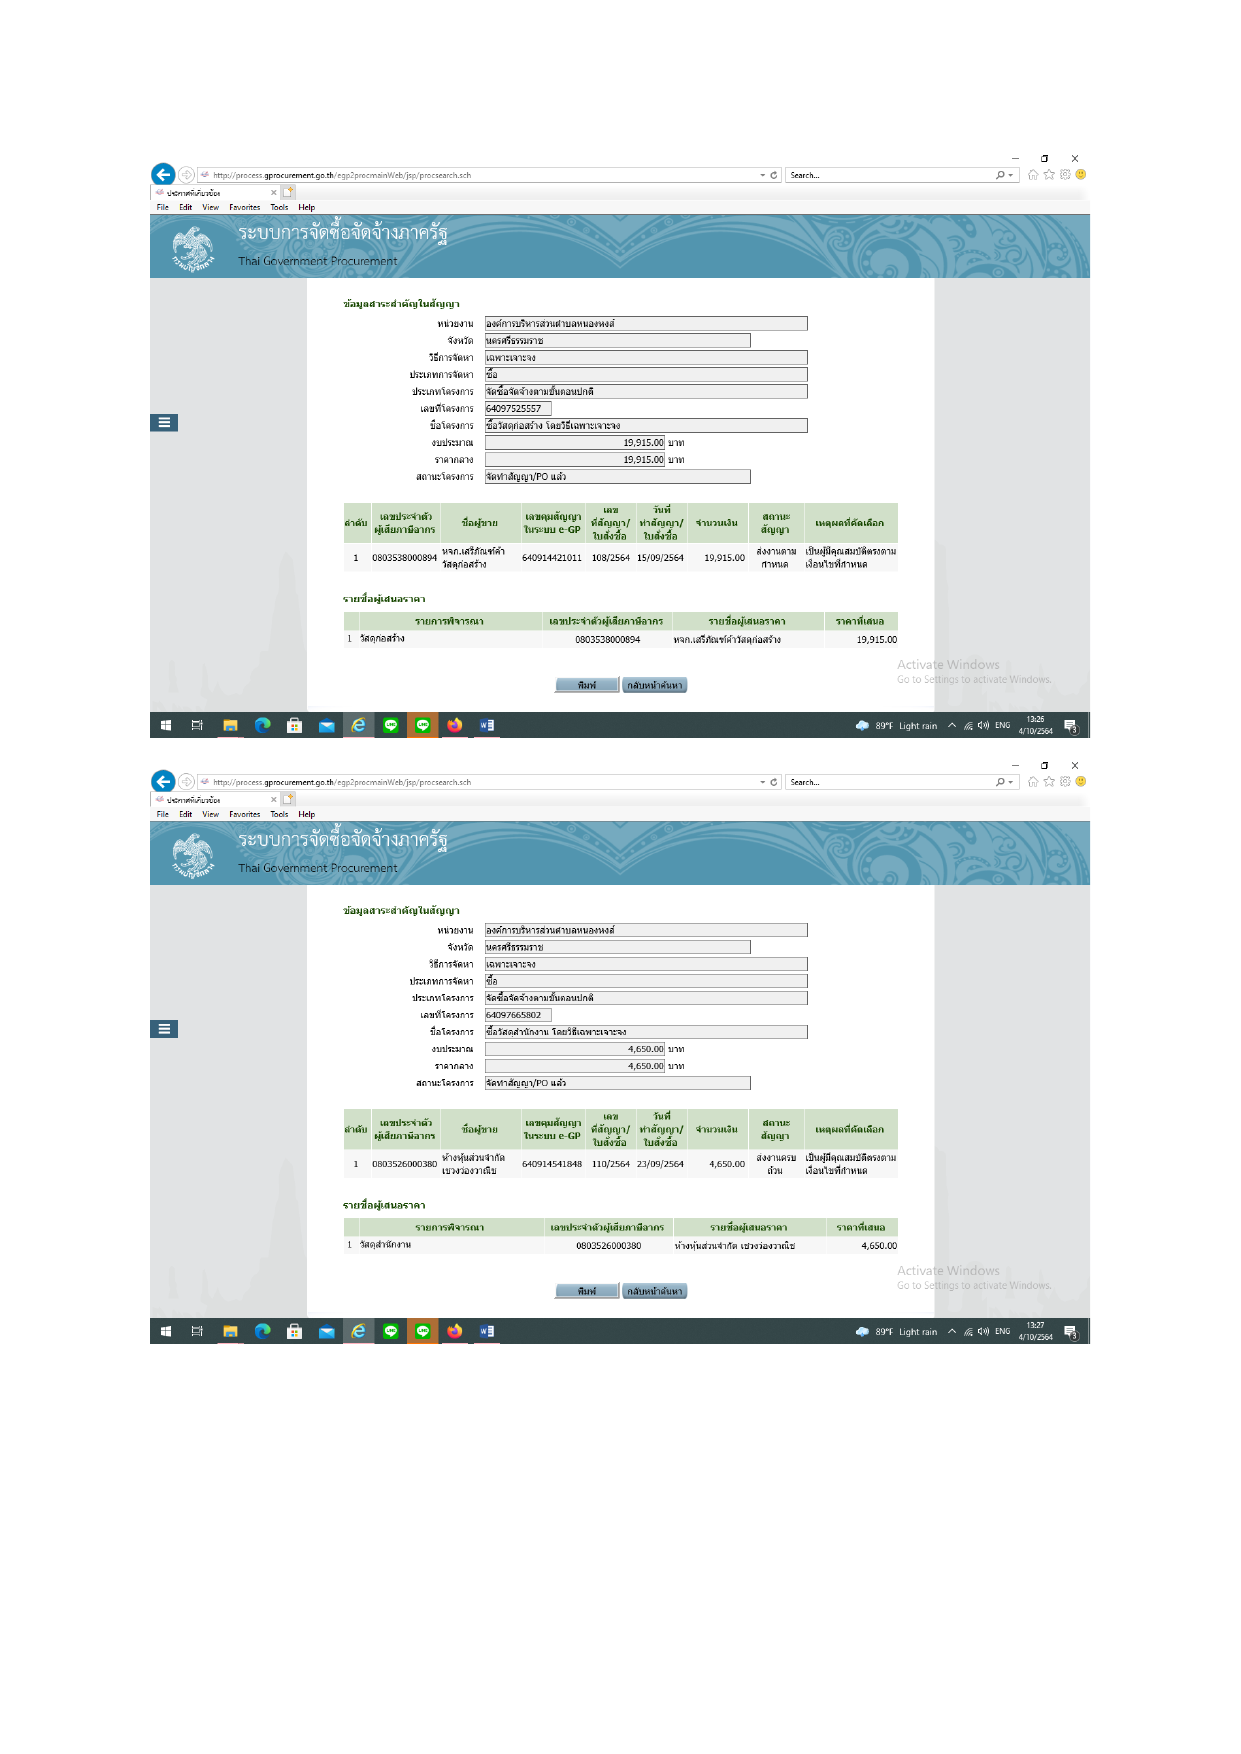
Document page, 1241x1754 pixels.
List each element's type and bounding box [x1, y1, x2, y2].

picture [150, 150, 1091, 738]
picture [150, 756, 1091, 1344]
